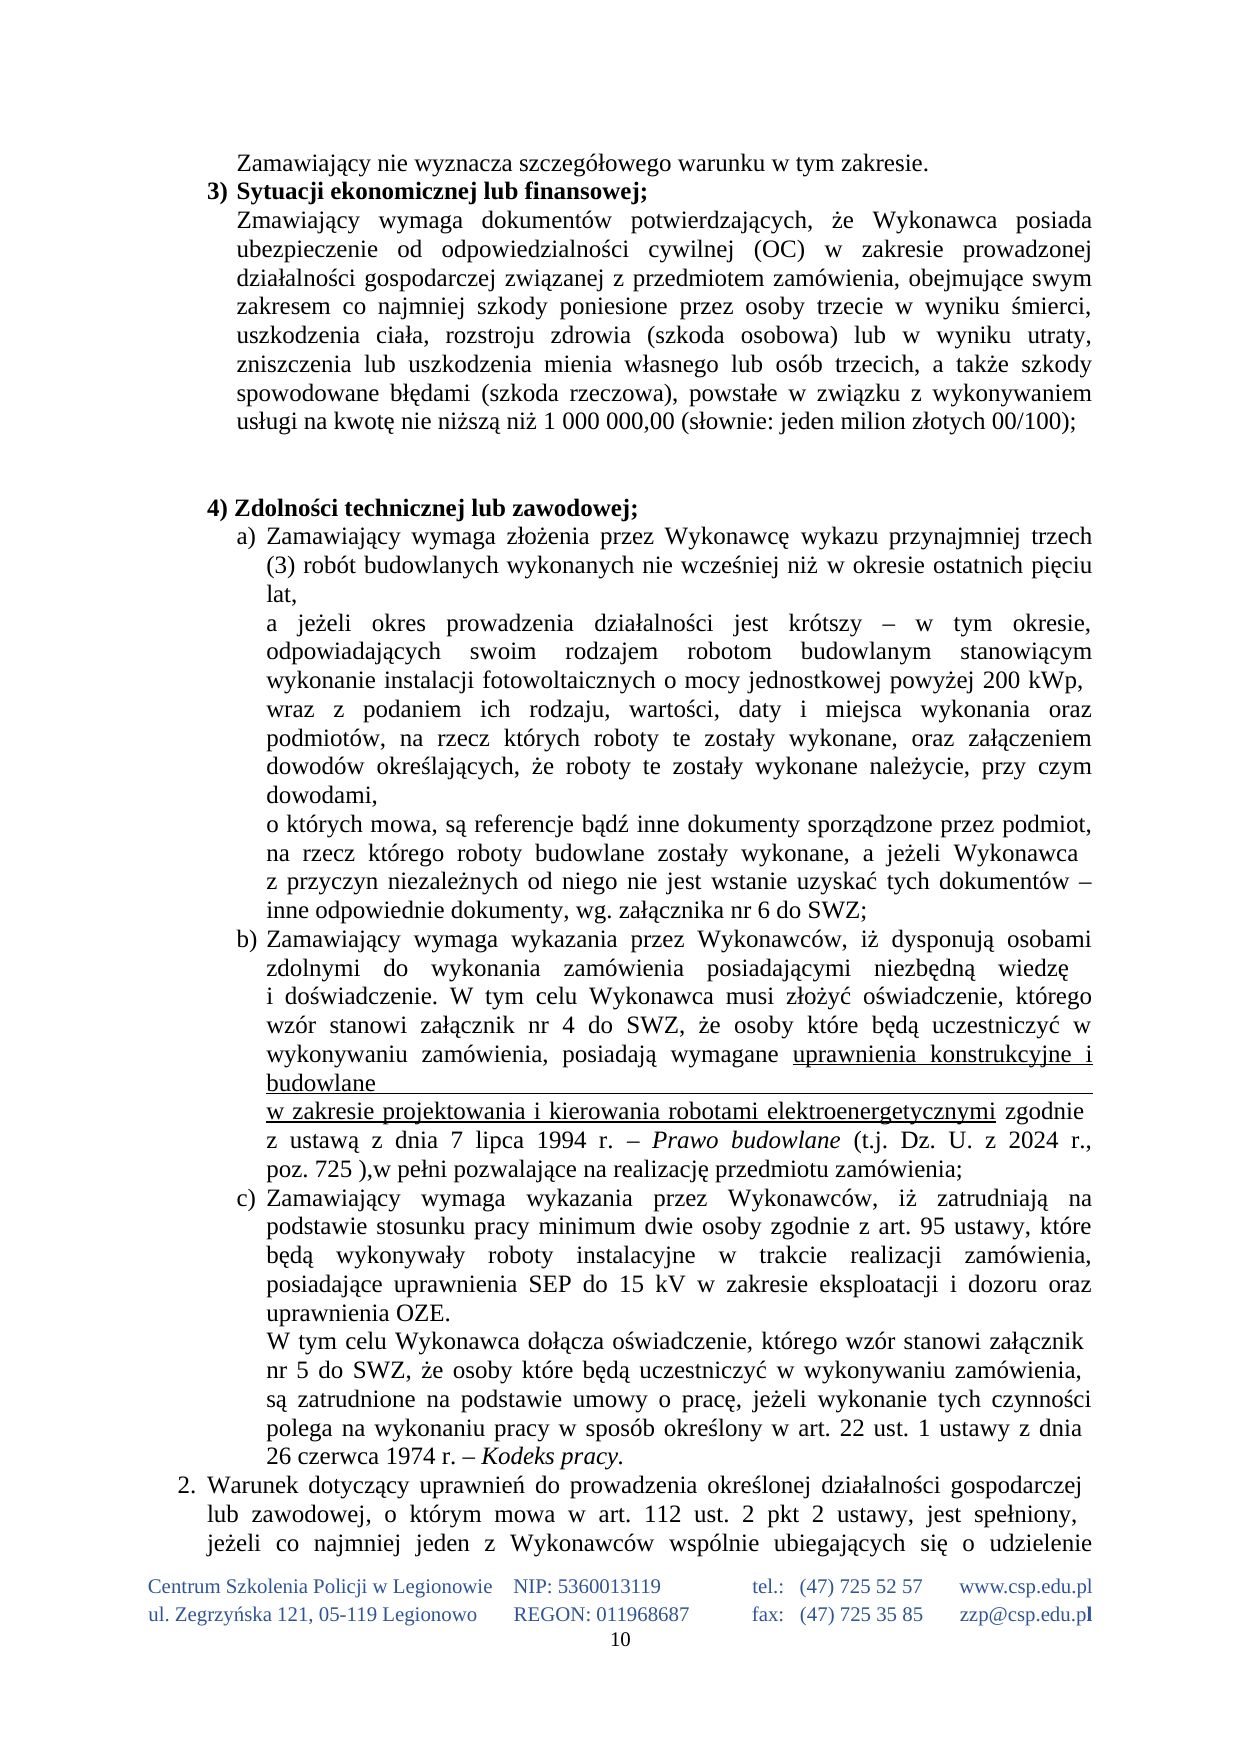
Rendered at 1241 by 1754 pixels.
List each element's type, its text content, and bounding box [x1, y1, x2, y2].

text W tym celu Wykonawca dołącza oświadczenie, którego wzór stanowi załącznik nr 5 do SWZ, że osoby które będą uczestniczyć w wykonywaniu zamówienia, są zatrudnione na podstawie umowy o pracę, jeżeli wykonanie tych czynności polega na wykonaniu pracy w sposób określony w art. 22 ust. 1 ustawy z dnia 26 czerwca 1974 r. – Kodeks pracy. [236, 1326, 1092, 1470]
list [177, 1470, 1092, 1556]
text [207, 148, 1092, 176]
text Zmawiający wymaga dokumentów potwierdzających, że Wykonawca posiada ubezpieczenie od odpowiedzialności cywilnej (OC) w zakresie prowadzonej działalności gospodarczej związanej z przedmiotem zamówienia, obejmujące swym zakresem co najmniej szkody poniesione przez osoby trzecie w wyniku śmierci, uszkodzenia ciała, rozstroju zdrowia (szkoda osobowa) lub w wyniku utraty, zniszczenia lub uszkodzenia mienia własnego lub osób trzecich, a także szkody spowodowane błędami (szkoda rzeczowa), powstałe w związku z wykonywaniem usługi na kwotę nie niższą niż 1 000 000,00 (słownie: jeden milion złotych 00/100); [207, 205, 1092, 435]
text 3) Sytuacji ekonomicznej lub finansowej; [207, 176, 1092, 205]
text a) Zamawiający wymaga złożenia przez Wykonawcę wykazu przynajmniej trzech (3) robót budowlanych wykonanych nie wcześniej niż w okresie ostatnich pięciu lat, a jeżeli okres prowadzenia działalności jest krótszy – w tym okresie, odpowiadających swoim rodzajem robotom budowlanym stanowiącym wykonanie instalacji fotowoltaicznych o mocy jednostkowej powyżej 200 kWp, wraz z podaniem ich rodzaju, wartości, daty i miejsca wykonania oraz podmiotów, na rzecz których roboty te zostały wykonane, oraz załączeniem dowodów określających, że roboty te zostały wykonane należycie, przy czym dowodami, o których mowa, są referencje bądź inne dokumenty sporządzone przez podmiot, na rzecz którego roboty budowlane zostały wykonane, a jeżeli Wykonawca z przyczyn niezależnych od niego nie jest wstanie uzyskać tych dokumentów – inne odpowiednie dokumenty, wg. załącznika nr 6 do SWZ; [236, 521, 1092, 924]
text c) Zamawiający wymaga wykazania przez Wykonawców, iż zatrudniają na podstawie stosunku pracy minimum dwie osoby zgodnie z art. 95 ustawy, które będą wykonywały roboty instalacyjne w trakcie realizacji zamówienia, posiadające uprawnienia SEP do 15 kV w zakresie eksploatacji i dozoru oraz uprawnienia OZE. [236, 1183, 1092, 1326]
text 4) Zdolności technicznej lub zawodowej; [207, 493, 1092, 521]
text b) Zamawiający wymaga wykazania przez Wykonawców, iż dysponują osobami zdolnymi do wykonania zamówienia posiadającymi niezbędną wiedzę i doświadczenie. W tym celu Wykonawca musi złożyć oświadczenie, którego wzór stanowi załącznik nr 4 do SWZ, że osoby które będą uczestniczyć w wykonywaniu zamówienia, posiadają wymagane uprawnienia konstrukcyjne i budowlane w zakresie projektowania i kierowania robotami elektroenergetycznymi zgodnie z ustawą z dnia 7 lipca 1994 r. – Prawo budowlane (t.j. Dz. U. z 2024 r., poz. 725 ),w pełni pozwalające na realizację przedmiotu zamówienia; [236, 924, 1092, 1183]
